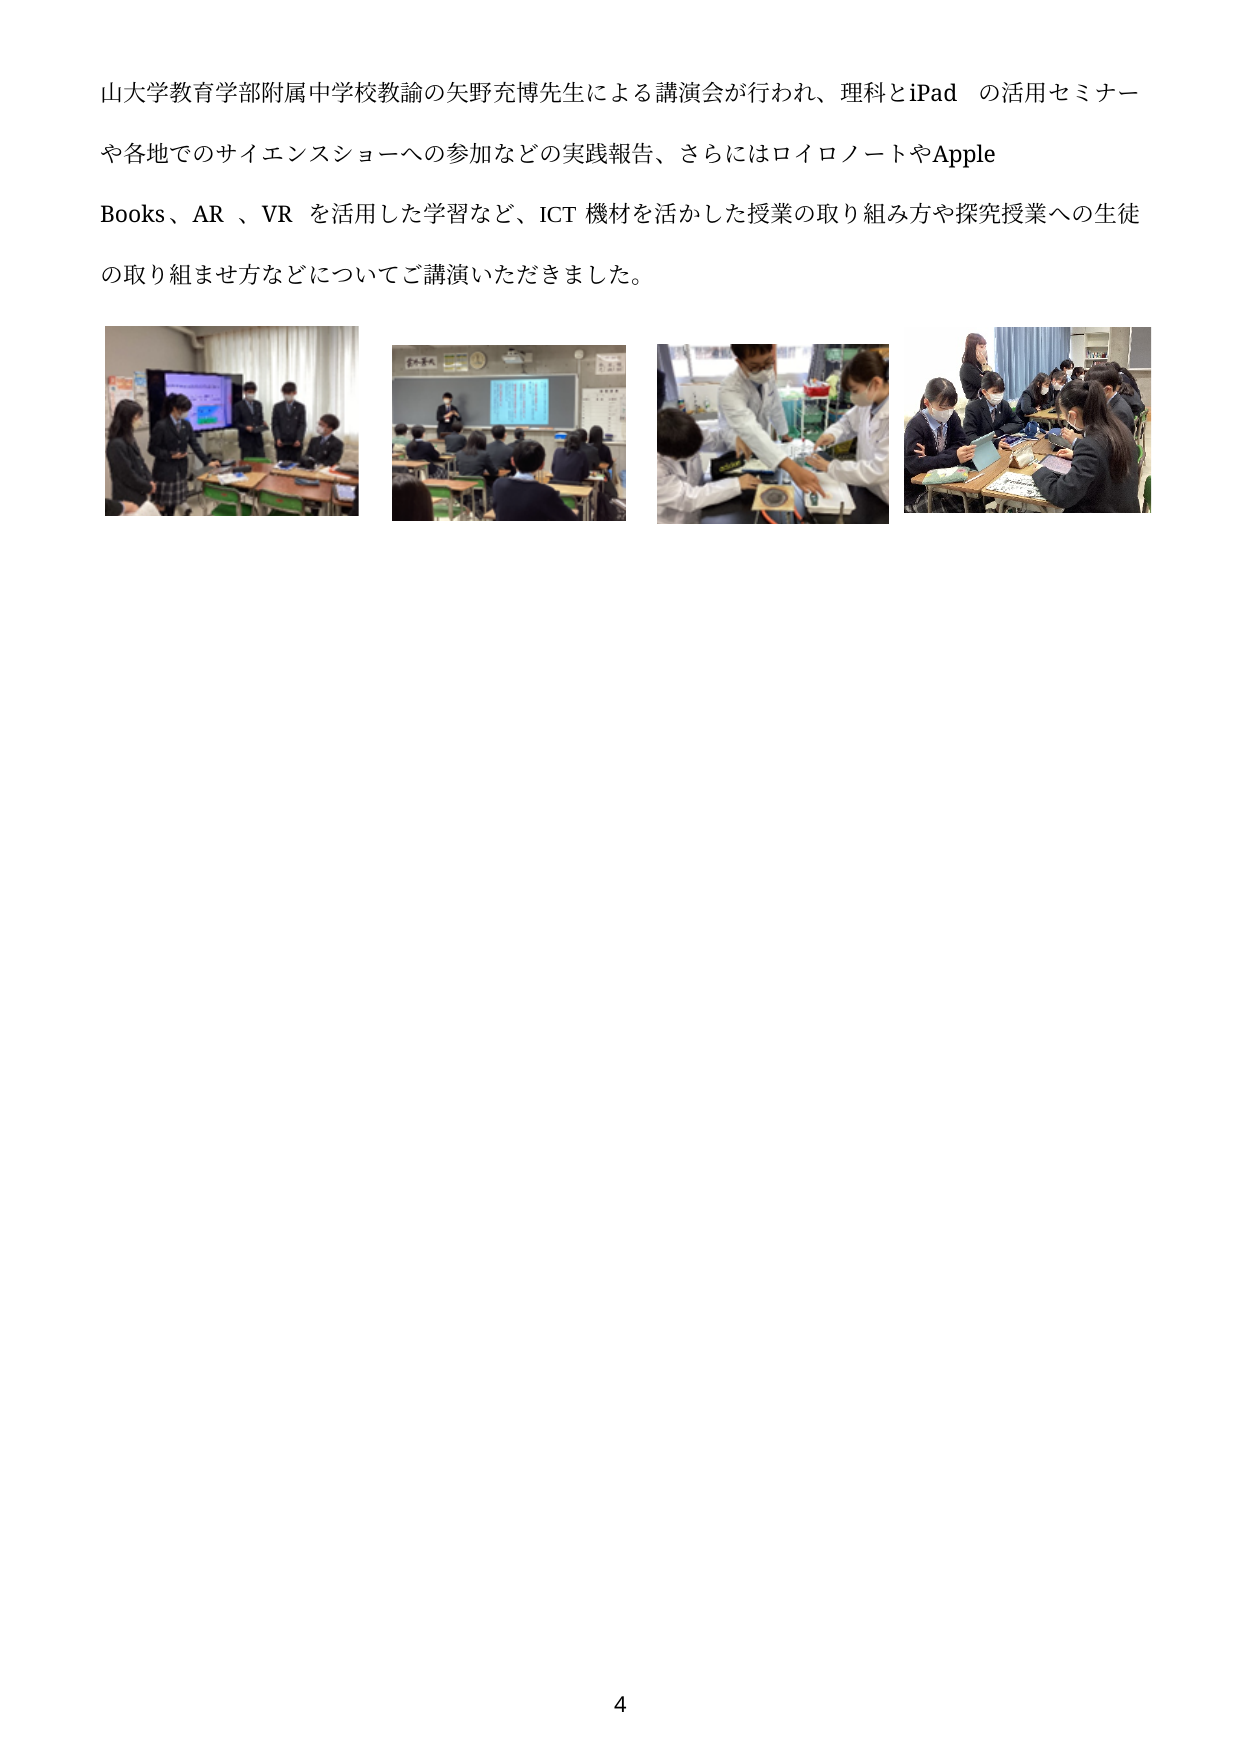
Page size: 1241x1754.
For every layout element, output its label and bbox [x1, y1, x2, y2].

text [100, 62, 1140, 303]
picture [904, 327, 1152, 513]
